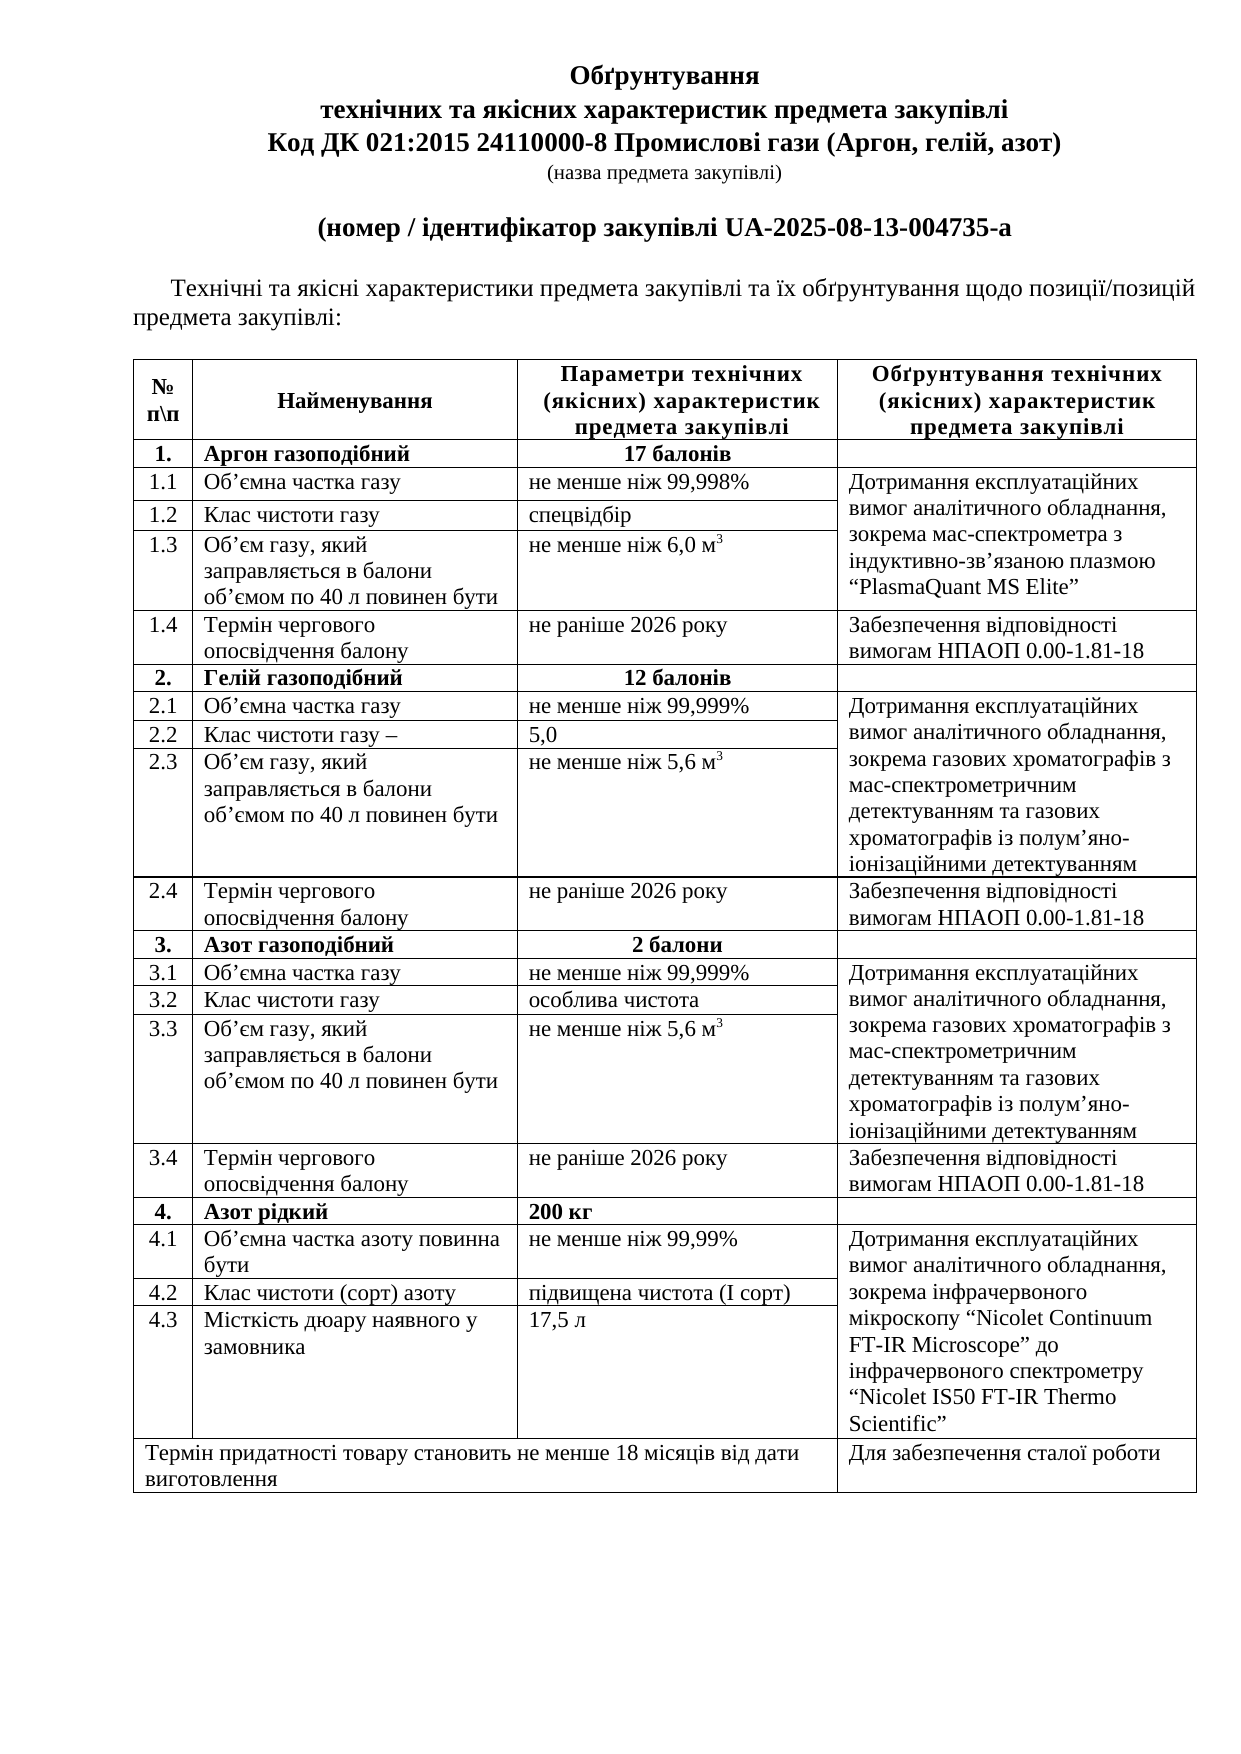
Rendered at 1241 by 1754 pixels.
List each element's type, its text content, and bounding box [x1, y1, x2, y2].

table_cell не раніше 2026 року [518, 1144, 837, 1197]
table_cell 3.1 [134, 959, 192, 985]
table_cell не менше ніж 99,999% [518, 692, 837, 720]
table_cell Дотримання експлуатаційних вимог аналітичного обладнання, зокрема мас-спектрометра з індуктивно-зв’язаною плазмою “PlasmaQuant MS Elite” [838, 468, 1196, 610]
table_cell Об’єм газу, який заправляється в балони об’ємом по 40 л повинен бути [193, 1015, 517, 1143]
table_cell Дотримання експлуатаційних вимог аналітичного обладнання, зокрема газових хроматографів з мас-спектрометричним детектуванням та газових хроматографів із полум’яно-іонізаційними детектуванням [838, 692, 1196, 876]
table_cell 1.3 [134, 531, 192, 610]
table_cell Термін чергового опосвідчення балону [193, 1144, 517, 1197]
table_cell 3.2 [134, 986, 192, 1014]
table_cell 1.4 [134, 611, 192, 663]
table_cell Для забезпечення сталої роботи [838, 1439, 1196, 1492]
table_cell [838, 665, 1196, 691]
table_cell не менше ніж 6,0 м3 [518, 531, 837, 610]
table_header № п\п [134, 360, 192, 439]
table_cell 3.4 [134, 1144, 192, 1197]
table_cell 17,5 л [518, 1306, 837, 1438]
table_cell Аргон газоподібний [193, 440, 517, 467]
table_cell не менше ніж 5,6 м3 [518, 1015, 837, 1143]
table_cell особлива чистота [518, 986, 837, 1014]
text Код ДК 021:2015 24110000-8 Промислові гази (Аргон, гелій, азот) [133, 126, 1196, 157]
table_cell Гелій газоподібний [193, 665, 517, 691]
table_cell Місткість дюару наявного у замовника [193, 1306, 517, 1438]
table_cell спецвідбір [518, 501, 837, 529]
table_cell 2.1 [134, 692, 192, 720]
text (назва предмета закупівлі) [133, 160, 1196, 184]
table_cell 4.2 [134, 1279, 192, 1305]
table_header Обґрунтування технічних (якісних) характеристик предмета закупівлі [838, 360, 1196, 439]
table_header Найменування [193, 360, 517, 439]
table_cell 3.3 [134, 1015, 192, 1143]
table_cell не менше ніж 99,998% [518, 468, 837, 500]
text Технічні та якісні характеристики предмета закупівлі та їх обґрунтування щодо позиції/позицій предмета закупівлі: [133, 273, 1196, 331]
table_header Параметри технічних (якісних) характеристик предмета закупівлі [518, 360, 837, 439]
table_cell 4.1 [134, 1225, 192, 1278]
table_cell Азот рідкий [193, 1198, 517, 1224]
text (номер / ідентифікатор закупівлі UA-2025-08-13-004735-a [133, 211, 1196, 242]
table_cell Клас чистоти газу [193, 501, 517, 529]
table_cell Забезпечення відповідності вимогам НПАОП 0.00-1.81-18 [838, 878, 1196, 930]
table_cell Об’ємна частка газу [193, 692, 517, 720]
table_cell Забезпечення відповідності вимогам НПАОП 0.00-1.81-18 [838, 1144, 1196, 1197]
table_cell 5,0 [518, 721, 837, 747]
table_cell Дотримання експлуатаційних вимог аналітичного обладнання, зокрема газових хроматографів з мас-спектрометричним детектуванням та газових хроматографів із полум’яно-іонізаційними детектуванням [838, 959, 1196, 1143]
table_cell не менше ніж 99,99% [518, 1225, 837, 1278]
table_cell Термін чергового опосвідчення балону [193, 878, 517, 930]
text Обґрунтування [133, 59, 1196, 90]
table_cell Дотримання експлуатаційних вимог аналітичного обладнання, зокрема інфрачервоного мікроскопу “Nicolet Continuum FT-IR Microscope” до інфрачервоного спектрометру “Nicolet IS50 FT-IR Thermo Scientific” [838, 1225, 1196, 1438]
table_cell Об’єм газу, який заправляється в балони об’ємом по 40 л повинен бути [193, 531, 517, 610]
table_cell Термін чергового опосвідчення балону [193, 611, 517, 663]
table_cell Клас чистоти газу – [193, 721, 517, 747]
table_cell Термін придатності товару становить не менше 18 місяців від дати виготовлення [134, 1439, 837, 1492]
table_cell не раніше 2026 року [518, 878, 837, 930]
table_cell Клас чистоти газу [193, 986, 517, 1014]
text технічних та якісних характеристик предмета закупівлі [133, 93, 1196, 124]
table_cell 17 балонів [518, 440, 837, 467]
table_cell Клас чистоти (сорт) азоту [193, 1279, 517, 1305]
table_cell 2.4 [134, 878, 192, 930]
table_cell Об’єм газу, який заправляється в балони об’ємом по 40 л повинен бути [193, 749, 517, 876]
table_cell 1. [134, 440, 192, 467]
table_cell Азот газоподібний [193, 931, 517, 957]
table_cell [838, 440, 1196, 467]
table_cell 1.1 [134, 468, 192, 500]
table_cell 2 балони [518, 931, 837, 957]
table_cell 4.3 [134, 1306, 192, 1438]
table_cell не менше ніж 99,999% [518, 959, 837, 985]
table_cell 2. [134, 665, 192, 691]
table_cell [838, 931, 1196, 957]
table_cell Об’ємна частка газу [193, 959, 517, 985]
table_cell 12 балонів [518, 665, 837, 691]
table_cell Забезпечення відповідності вимогам НПАОП 0.00-1.81-18 [838, 611, 1196, 663]
table_cell 2.2 [134, 721, 192, 747]
table_cell 4. [134, 1198, 192, 1224]
table_cell Об’ємна частка азоту повинна бути [193, 1225, 517, 1278]
table_cell не менше ніж 5,6 м3 [518, 749, 837, 876]
table_cell не раніше 2026 року [518, 611, 837, 663]
table_cell 2.3 [134, 749, 192, 876]
table_cell 3. [134, 931, 192, 957]
table_cell Об’ємна частка газу [193, 468, 517, 500]
table_cell 1.2 [134, 501, 192, 529]
table_cell [838, 1198, 1196, 1224]
table_cell 200 кг [518, 1198, 837, 1224]
table_cell підвищена чистота (І сорт) [518, 1279, 837, 1305]
